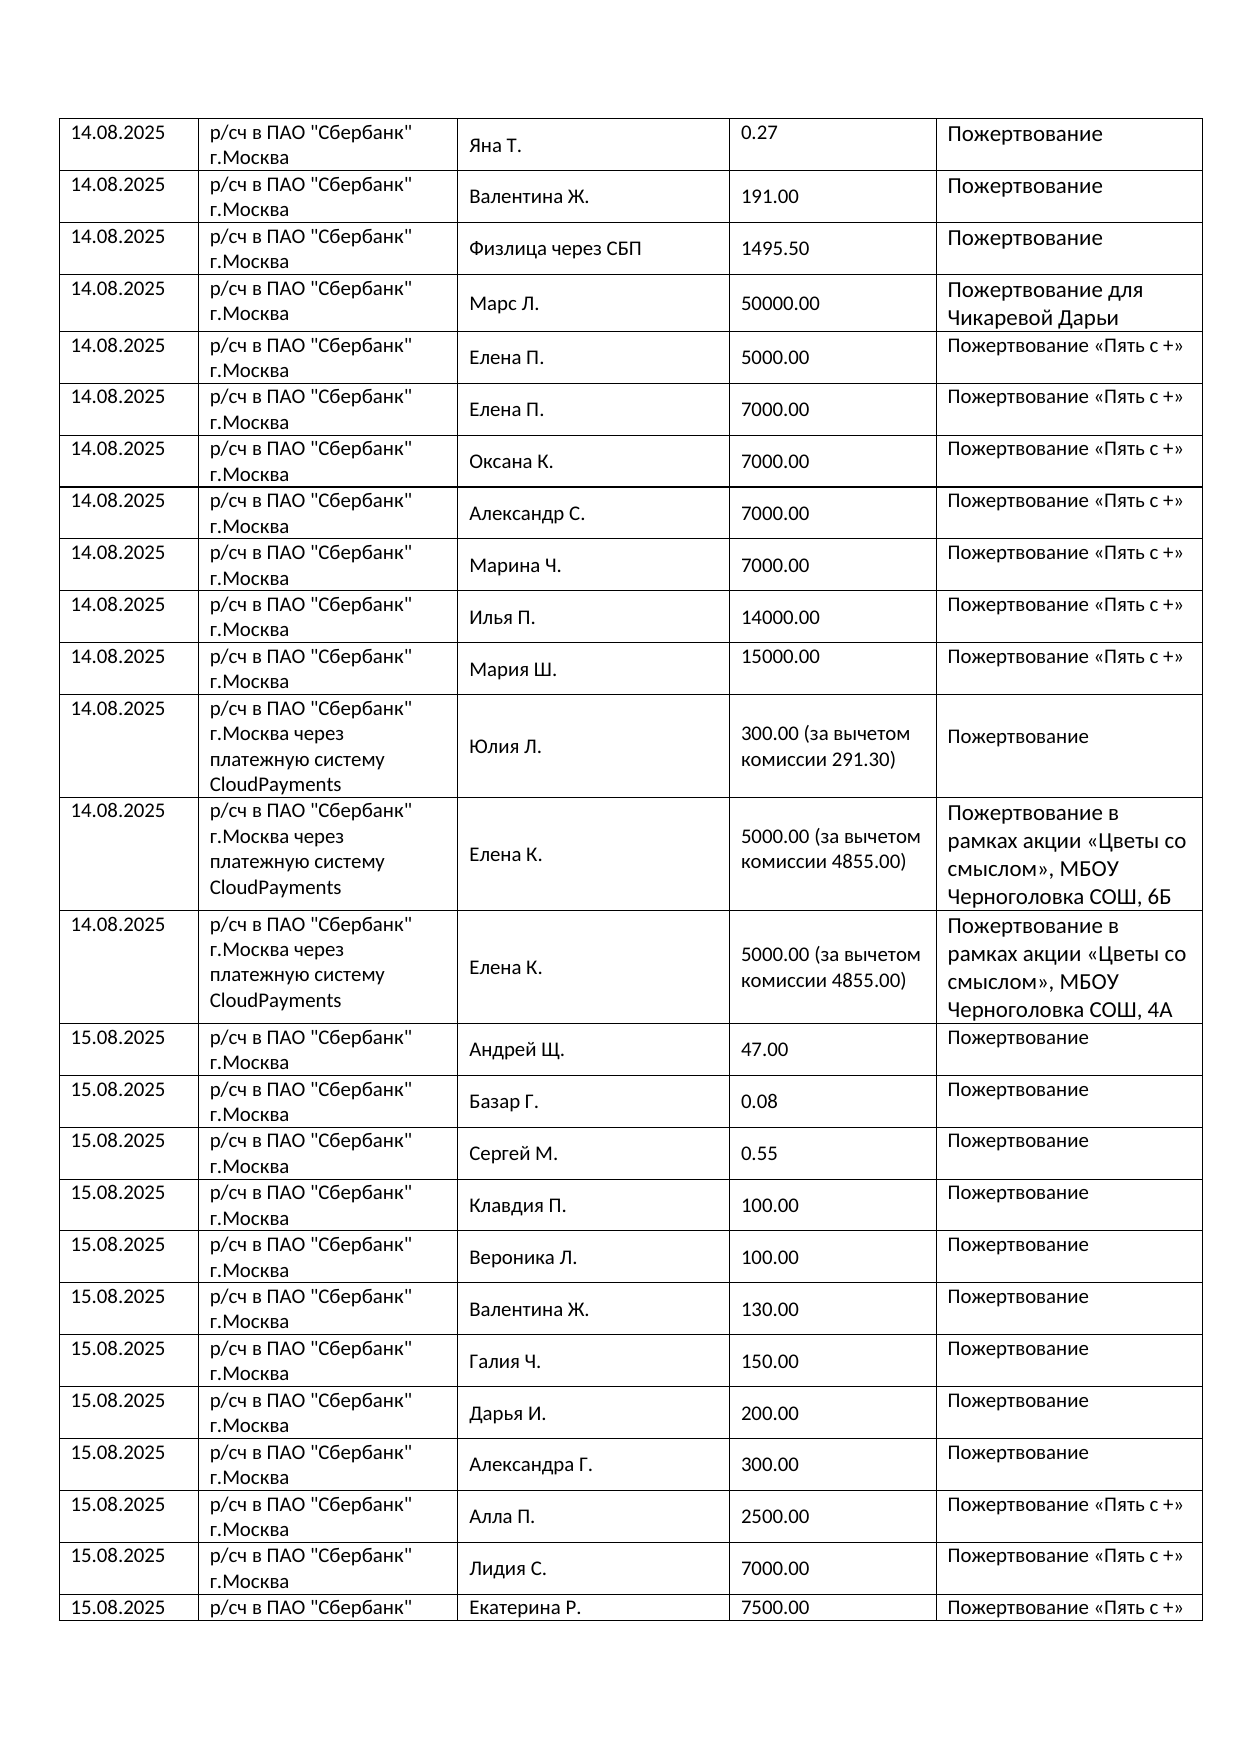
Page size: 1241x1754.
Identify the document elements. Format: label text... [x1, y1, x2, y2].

table_cell 14.08.2025 [60, 436, 198, 486]
table_cell 191.00 [730, 171, 936, 222]
table_cell 300.00 (за вычетом комиссии 291.30) [730, 695, 936, 797]
table_cell Екатерина Р. [458, 1595, 729, 1620]
table_cell 15.08.2025 [60, 1335, 198, 1386]
table_cell 14.08.2025 [60, 223, 198, 274]
table_cell 100.00 [730, 1180, 936, 1230]
table_cell р/сч в ПАО "Сбербанк" г.Москва [199, 1335, 457, 1386]
table_cell 200.00 [730, 1387, 936, 1438]
table_cell Пожертвование [937, 695, 1202, 797]
table_cell Сергей М. [458, 1128, 729, 1178]
table_cell Александра Г. [458, 1439, 729, 1490]
table_cell 300.00 [730, 1439, 936, 1490]
table_cell Пожертвование [937, 1439, 1202, 1490]
table_cell 7000.00 [730, 436, 936, 486]
table_cell 0.08 [730, 1076, 936, 1127]
table_cell р/сч в ПАО "Сбербанк" г.Москва [199, 436, 457, 486]
table_cell Пожертвование [937, 1231, 1202, 1282]
table_cell Пожертвование «Пять с +» [937, 436, 1202, 486]
table_cell 15.08.2025 [60, 1128, 198, 1178]
table_cell Пожертвование «Пять с +» [937, 1491, 1202, 1542]
table_cell Андрей Щ. [458, 1024, 729, 1075]
table_cell 14.08.2025 [60, 798, 198, 910]
table_cell 5000.00 (за вычетом комиссии 4855.00) [730, 911, 936, 1023]
table_cell Елена П. [458, 332, 729, 383]
table_cell 14.08.2025 [60, 643, 198, 694]
table_cell Пожертвование [937, 223, 1202, 274]
table_cell р/сч в ПАО "Сбербанк" г.Москва [199, 332, 457, 383]
table_cell р/сч в ПАО "Сбербанк" г.Москва [199, 1024, 457, 1075]
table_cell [937, 1595, 1202, 1620]
table_cell 130.00 [730, 1283, 936, 1334]
table_cell р/сч в ПАО "Сбербанк" г.Москва [199, 275, 457, 331]
table_cell Лидия С. [458, 1543, 729, 1593]
table_cell р/сч в ПАО "Сбербанк" г.Москва [199, 1491, 457, 1542]
table_cell 15000.00 [730, 643, 936, 694]
table_cell 15.08.2025 [60, 1595, 198, 1620]
table_cell Пожертвование для Чикаревой Дарьи [937, 275, 1202, 331]
table_cell Физлица через СБП [458, 223, 729, 274]
table_cell 7000.00 [730, 1543, 936, 1593]
table_cell Пожертвование «Пять с +» [937, 488, 1202, 538]
table_cell Илья П. [458, 591, 729, 642]
table_cell Валентина Ж. [458, 1283, 729, 1334]
table_cell 5000.00 (за вычетом комиссии 4855.00) [730, 798, 936, 910]
table_cell Пожертвование [937, 1024, 1202, 1075]
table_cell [199, 119, 457, 170]
table_cell Юлия Л. [458, 695, 729, 797]
table_cell р/сч в ПАО "Сбербанк" г.Москва [199, 1283, 457, 1334]
table_cell Галия Ч. [458, 1335, 729, 1386]
table_cell Пожертвование «Пять с +» [937, 384, 1202, 434]
table_cell Пожертвование [937, 1283, 1202, 1334]
table_cell р/сч в ПАО "Сбербанк" г.Москва [199, 171, 457, 222]
table_cell р/сч в ПАО "Сбербанк" г.Москва [199, 1231, 457, 1282]
table_cell р/сч в ПАО "Сбербанк" г.Москва [199, 1128, 457, 1178]
table_cell 150.00 [730, 1335, 936, 1386]
table_cell 0.55 [730, 1128, 936, 1178]
table_cell 2500.00 [730, 1491, 936, 1542]
table_cell Пожертвование [937, 1180, 1202, 1230]
table_cell 14.08.2025 [60, 488, 198, 538]
table_cell 15.08.2025 [60, 1491, 198, 1542]
table_cell 1495.50 [730, 223, 936, 274]
table_cell Оксана К. [458, 436, 729, 486]
table_cell Марс Л. [458, 275, 729, 331]
table_cell 14.08.2025 [60, 539, 198, 590]
table_cell 0.27 [730, 119, 936, 170]
table_cell Клавдия П. [458, 1180, 729, 1230]
table_cell 14.08.2025 [60, 171, 198, 222]
table_cell Пожертвование [937, 1128, 1202, 1178]
table_cell 47.00 [730, 1024, 936, 1075]
table_cell р/сч в ПАО "Сбербанк" г.Москва [199, 1180, 457, 1230]
table_cell 15.08.2025 [60, 1439, 198, 1490]
table_cell р/сч в ПАО "Сбербанк" г.Москва через платежную систему CloudPayments [199, 798, 457, 910]
table_cell Алла П. [458, 1491, 729, 1542]
table_cell Пожертвование [937, 119, 1202, 170]
table_cell 7000.00 [730, 539, 936, 590]
table_cell р/сч в ПАО "Сбербанк" г.Москва [199, 1543, 457, 1593]
table_cell 7000.00 [730, 488, 936, 538]
table_cell 14000.00 [730, 591, 936, 642]
table_cell Базар Г. [458, 1076, 729, 1127]
table_cell р/сч в ПАО "Сбербанк" г.Москва [199, 643, 457, 694]
table_cell 14.08.2025 [60, 119, 198, 170]
table_cell Валентина Ж. [458, 171, 729, 222]
table_cell 15.08.2025 [60, 1024, 198, 1075]
table_cell 14.08.2025 [60, 911, 198, 1023]
table_cell 15.08.2025 [60, 1387, 198, 1438]
table_cell 5000.00 [730, 332, 936, 383]
table_cell р/сч в ПАО "Сбербанк" г.Москва [199, 1076, 457, 1127]
table_cell р/сч в ПАО "Сбербанк" г.Москва [199, 223, 457, 274]
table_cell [199, 1595, 457, 1620]
table_cell Пожертвование в рамках акции «Цветы со смыслом», МБОУ Черноголовка СОШ, 6Б [937, 798, 1202, 910]
table_cell Александр С. [458, 488, 729, 538]
table_cell 50000.00 [730, 275, 936, 331]
table_cell Дарья И. [458, 1387, 729, 1438]
table_cell р/сч в ПАО "Сбербанк" г.Москва [199, 539, 457, 590]
table_cell р/сч в ПАО "Сбербанк" г.Москва [199, 384, 457, 434]
table_cell Вероника Л. [458, 1231, 729, 1282]
table_cell Пожертвование «Пять с +» [937, 332, 1202, 383]
table_cell 100.00 [730, 1231, 936, 1282]
table_cell Пожертвование [937, 1387, 1202, 1438]
table_cell 7500.00 [730, 1595, 936, 1620]
table_cell 14.08.2025 [60, 332, 198, 383]
table_cell Пожертвование [937, 1076, 1202, 1127]
table_cell 15.08.2025 [60, 1283, 198, 1334]
table_cell Пожертвование «Пять с +» [937, 1543, 1202, 1593]
table_cell Пожертвование [937, 1335, 1202, 1386]
table_cell Пожертвование «Пять с +» [937, 591, 1202, 642]
table_cell Мария Ш. [458, 643, 729, 694]
table_cell 15.08.2025 [60, 1231, 198, 1282]
table_cell р/сч в ПАО "Сбербанк" г.Москва через платежную систему CloudPayments [199, 911, 457, 1023]
table_cell Елена К. [458, 911, 729, 1023]
table_cell 14.08.2025 [60, 591, 198, 642]
table_cell Пожертвование [937, 171, 1202, 222]
table_cell Пожертвование «Пять с +» [937, 539, 1202, 590]
table_cell Елена К. [458, 798, 729, 910]
table_cell р/сч в ПАО "Сбербанк" г.Москва через платежную систему CloudPayments [199, 695, 457, 797]
table_cell 15.08.2025 [60, 1180, 198, 1230]
table_cell 14.08.2025 [60, 275, 198, 331]
table_cell Яна Т. [458, 119, 729, 170]
table_cell р/сч в ПАО "Сбербанк" г.Москва [199, 488, 457, 538]
table_cell р/сч в ПАО "Сбербанк" г.Москва [199, 1387, 457, 1438]
table_cell р/сч в ПАО "Сбербанк" г.Москва [199, 591, 457, 642]
table_cell 14.08.2025 [60, 384, 198, 434]
table_cell 15.08.2025 [60, 1543, 198, 1593]
table_cell 14.08.2025 [60, 695, 198, 797]
table_cell Пожертвование в рамках акции «Цветы со смыслом», МБОУ Черноголовка СОШ, 4А [937, 911, 1202, 1023]
table_cell Марина Ч. [458, 539, 729, 590]
table_cell Пожертвование «Пять с +» [937, 643, 1202, 694]
table_cell 7000.00 [730, 384, 936, 434]
table_cell р/сч в ПАО "Сбербанк" г.Москва [199, 1439, 457, 1490]
table_cell Елена П. [458, 384, 729, 434]
table_cell 15.08.2025 [60, 1076, 198, 1127]
